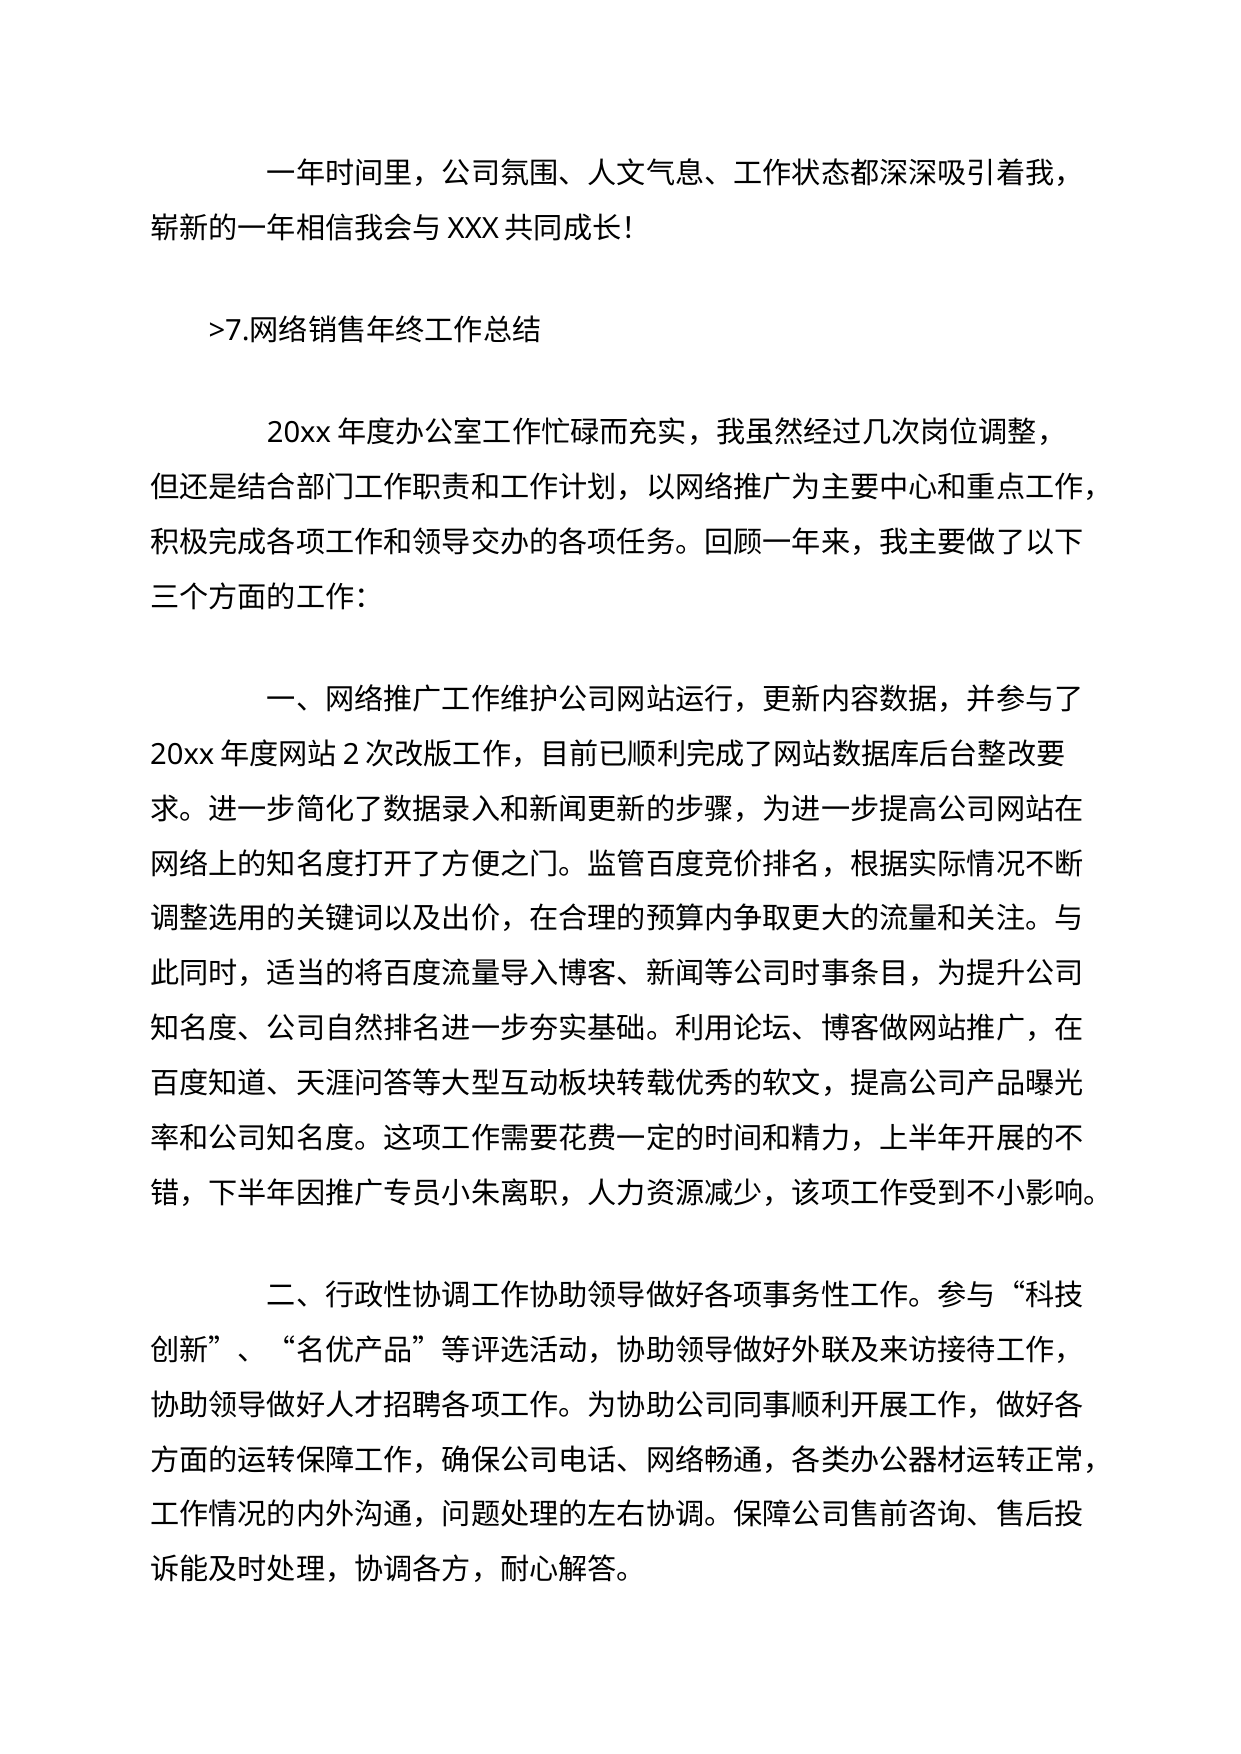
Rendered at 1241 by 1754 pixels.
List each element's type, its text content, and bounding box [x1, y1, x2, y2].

text 一、网络推广工作维护公司网站运行，更新内容数据，并参与了20xx年度网站2次改版工作，目前已顺利完成了网站数据库后台整改要求。进一步简化了数据录入和新闻更新的步骤，为进一步提高公司网站在网络上的知名度打开了方便之门。监管百度竞价排名，根据实际情况不断调整选用的关键词以及出价，在合理的预算内争取更大的流量和关注。与此同时，适当的将百度流量导入博客、新闻等公司时事条目，为提升公司知名度、公司自然排名进一步夯实基础。利用论坛、博客做网站推广，在百度知道、天涯问答等大型互动板块转载优秀的软文，提高公司产品曝光率和公司知名度。这项工作需要花费一定的时间和精力，上半年开展的不错，下半年因推广专员小朱离职，人力资源减少，该项工作受到不小影响。 [150, 675, 1090, 1212]
text 20xx年度办公室工作忙碌而充实，我虽然经过几次岗位调整，但还是结合部门工作职责和工作计划，以网络推广为主要中心和重点工作，积极完成各项工作和领导交办的各项任务。回顾一年来，我主要做了以下三个方面的工作： [150, 409, 1090, 616]
text >7.网络销售年终工作总结 [150, 307, 1090, 349]
text 二、行政性协调工作协助领导做好各项事务性工作。参与“科技创新”、“名优产品”等评选活动，协助领导做好外联及来访接待工作，协助领导做好人才招聘各项工作。为协助公司同事顺利开展工作，做好各方面的运转保障工作，确保公司电话、网络畅通，各类办公器材运转正常，工作情况的内外沟通，问题处理的左右协调。保障公司售前咨询、售后投诉能及时处理，协调各方，耐心解答。 [150, 1271, 1090, 1588]
text 一年时间里，公司氛围、人文气息、工作状态都深深吸引着我，崭新的一年相信我会与XXX共同成长！ [150, 150, 1090, 247]
